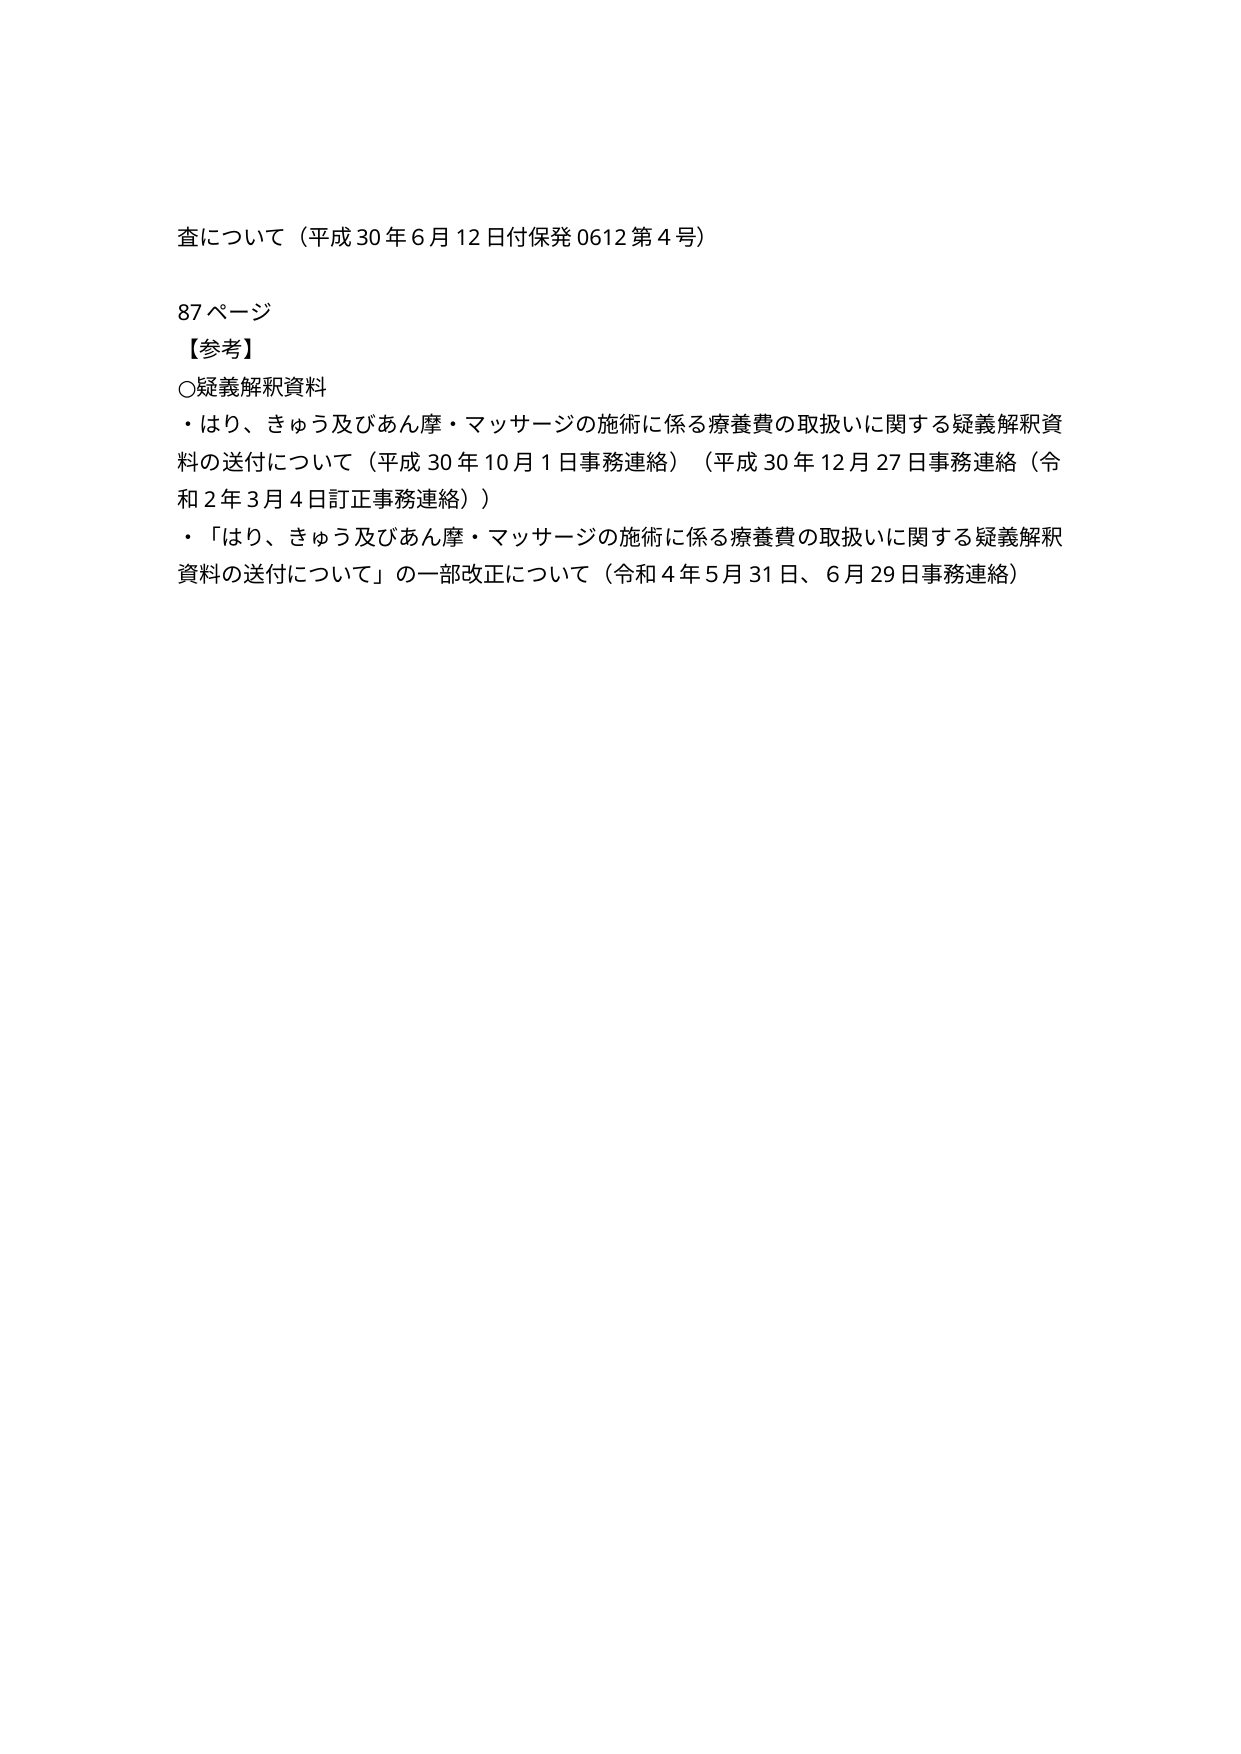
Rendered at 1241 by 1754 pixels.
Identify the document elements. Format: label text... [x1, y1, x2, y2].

text 87ページ [177, 292, 1063, 329]
text ○疑義解釈資料 [177, 367, 1063, 404]
text 【参考】 [177, 329, 1063, 367]
text ・「はり、きゅう及びあん摩・マッサージの施術に係る療養費の取扱いに関する疑義解釈資料の送付について」の一部改正について（令和４年５月31日、６月29日事務連絡） [177, 517, 1063, 592]
text ・はり、きゅう及びあん摩・マッサージの施術に係る療養費の取扱いに関する疑義解釈資料の送付について（平成30年10月1日事務連絡）（平成30年12月27日事務連絡（令和2年3月4日訂正事務連絡）） [177, 404, 1063, 517]
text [177, 217, 1063, 254]
